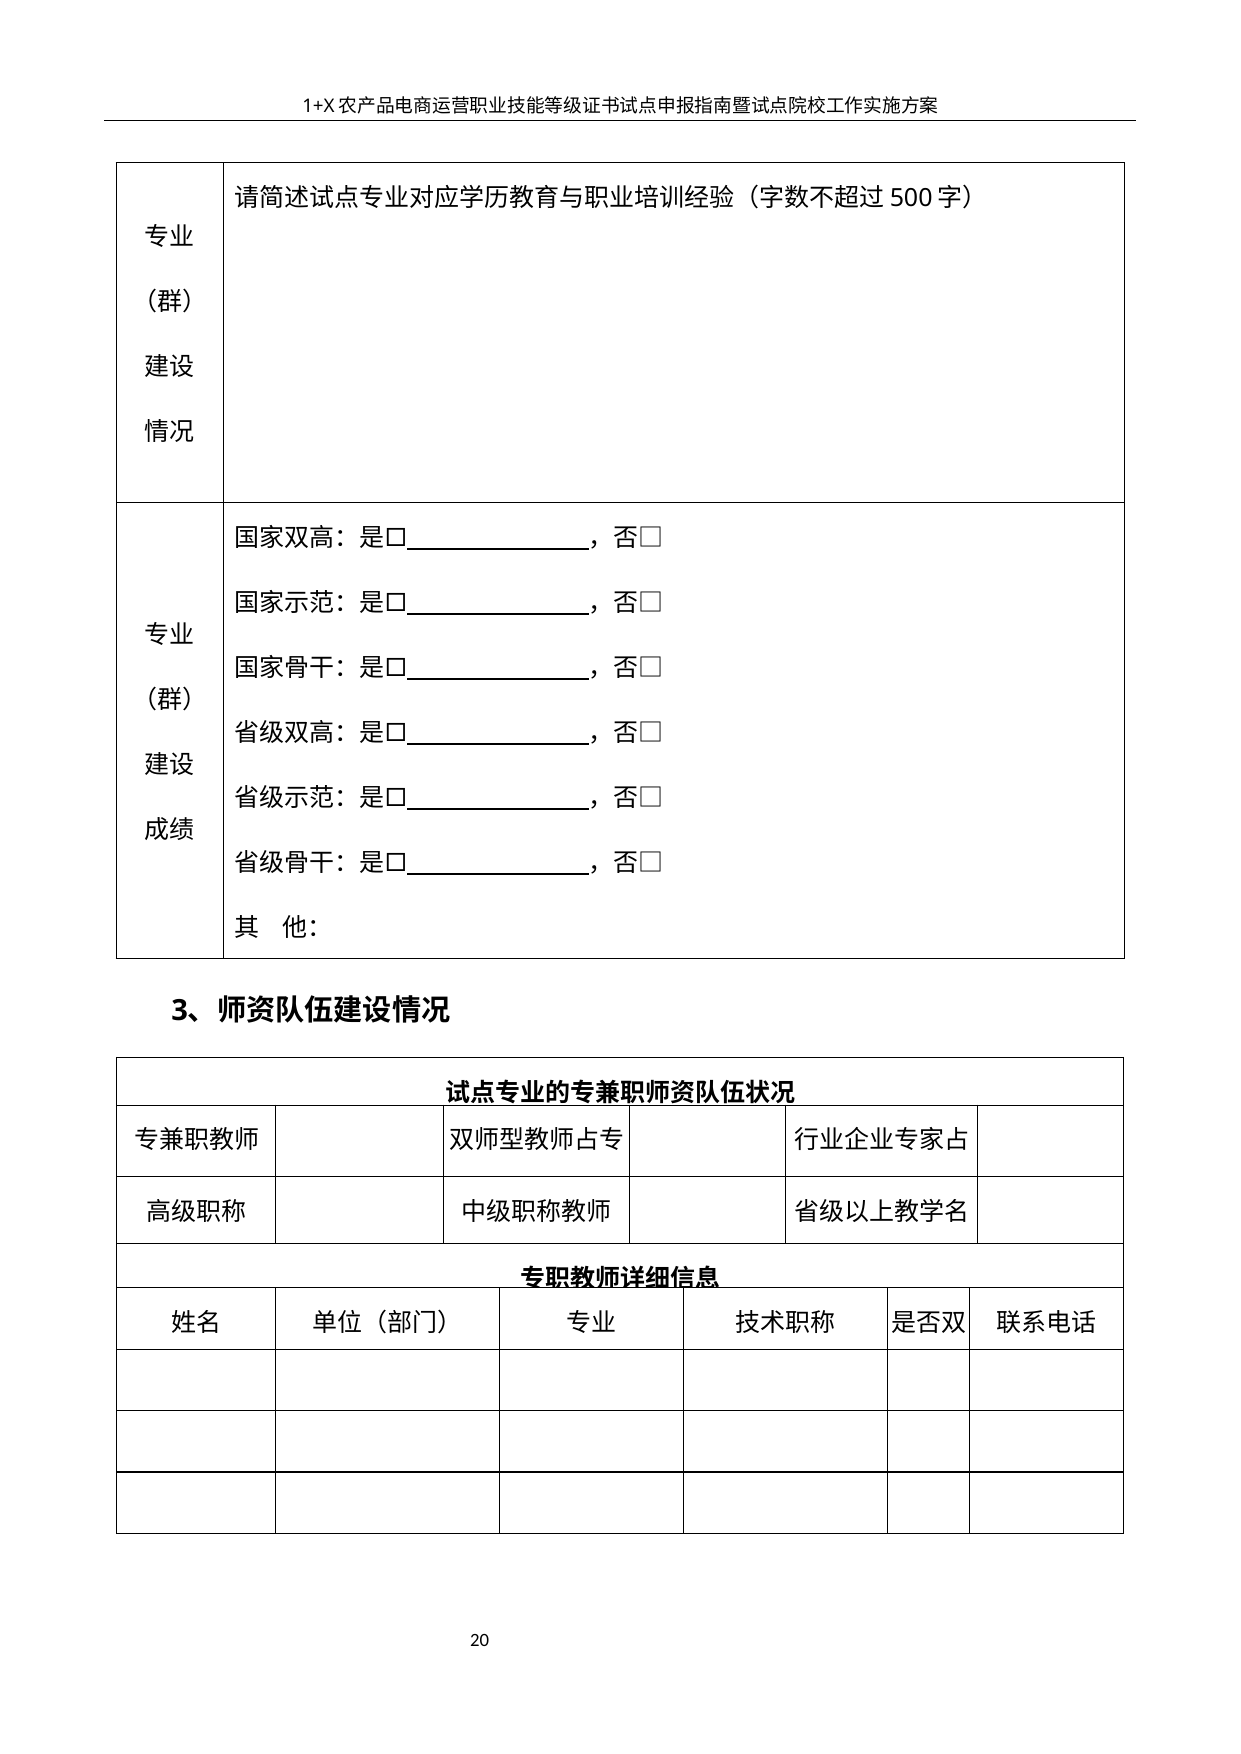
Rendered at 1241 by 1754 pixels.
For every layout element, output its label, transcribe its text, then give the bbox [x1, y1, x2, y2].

table_cell [888, 1350, 969, 1410]
table_cell 高级职称 教师的比例 [117, 1177, 275, 1243]
table_cell [276, 1106, 443, 1176]
table_cell [117, 1350, 275, 1410]
table_cell [978, 1106, 1123, 1176]
table_cell 专业（群）建设 成绩 [117, 503, 223, 958]
table_cell 行业企业专家占教学团队的比例 [786, 1106, 977, 1176]
table_header 试点专业的专兼职师资队伍状况 [117, 1058, 1123, 1104]
table_cell 姓名 [117, 1288, 275, 1348]
table_cell 专职教师详细信息 [117, 1244, 1123, 1287]
list 3、师资队伍建设情况 [112, 975, 1128, 1040]
table_cell [500, 1350, 683, 1410]
table_cell 专兼职教师 总人数 [117, 1106, 275, 1176]
table_cell [684, 1350, 887, 1410]
table_cell [117, 1473, 275, 1533]
table_cell [630, 1177, 785, 1243]
table_cell 国家双高：是 ，否□ 国家示范：是 ，否□ 国家骨干：是 ，否□ 省级双高：是 ，否□ 省级示范：是 ，否□ 省级骨干：是 ，否□ 其 他： [224, 503, 1124, 958]
table_cell 技术职称 [684, 1288, 887, 1348]
table_cell [888, 1473, 969, 1533]
table_cell [684, 1473, 887, 1533]
table_cell 中级职称教师 的比例 [444, 1177, 629, 1243]
table_cell 单位（部门） [276, 1288, 499, 1348]
table_cell 是否双师型 [888, 1288, 969, 1348]
table_cell [276, 1177, 443, 1243]
table_cell 请简述试点专业对应学历教育与职业培训经验（字数不超过500字） [224, 163, 1124, 502]
table_cell 双师型教师占专职教师的比例 [444, 1106, 629, 1176]
table_cell [630, 1106, 785, 1176]
table_cell [276, 1473, 499, 1533]
table_cell [276, 1411, 499, 1471]
table_cell [500, 1411, 683, 1471]
table_cell [117, 1411, 275, 1471]
table_cell 专业 [500, 1288, 683, 1348]
table_cell [970, 1411, 1123, 1471]
table_cell [978, 1177, 1123, 1243]
table_cell [500, 1473, 683, 1533]
table_cell 专业（群）建设 情况 [117, 163, 223, 502]
table_cell [970, 1473, 1123, 1533]
table_cell [684, 1411, 887, 1471]
table_cell [970, 1350, 1123, 1410]
table_cell 联系电话 [970, 1288, 1123, 1348]
table_cell [276, 1350, 499, 1410]
table_cell [888, 1411, 969, 1471]
table_cell 省级以上教学名师人数 [786, 1177, 977, 1243]
